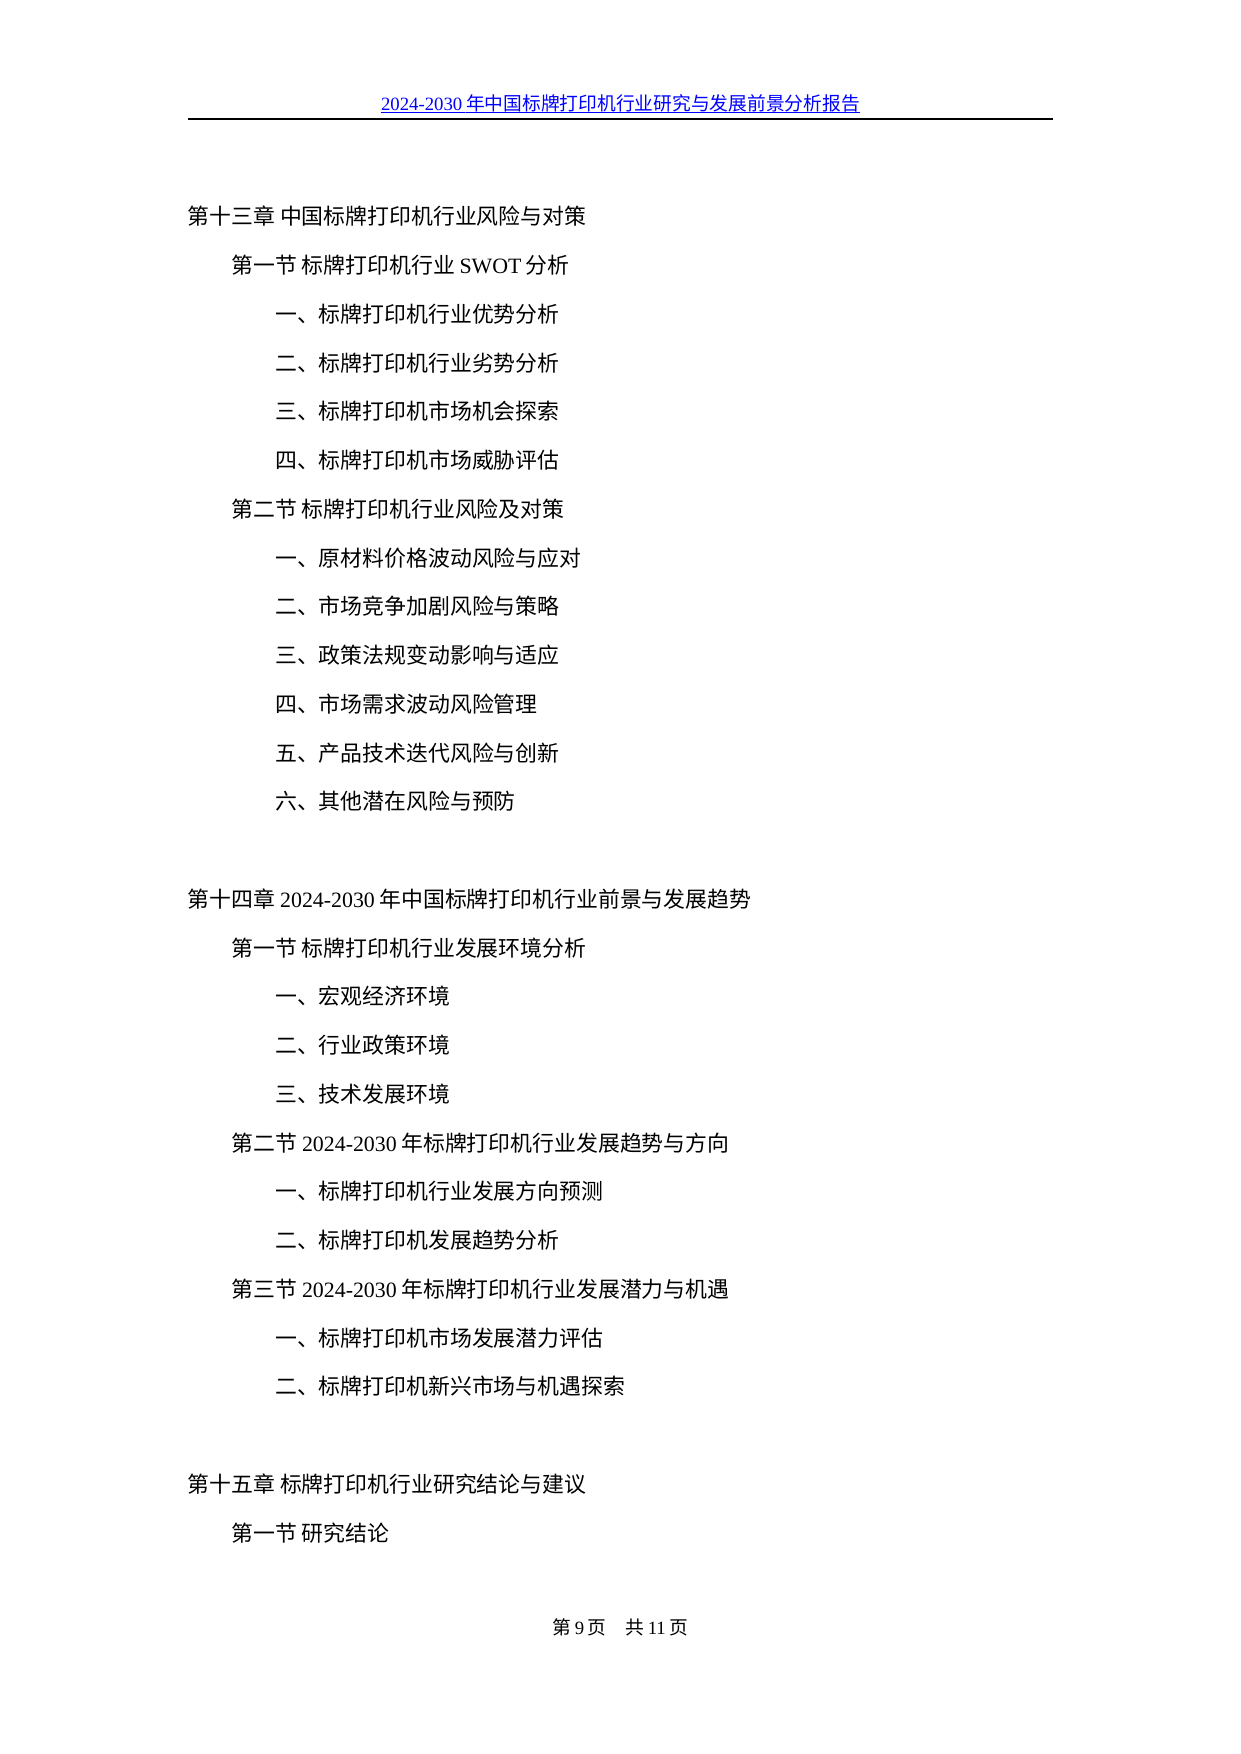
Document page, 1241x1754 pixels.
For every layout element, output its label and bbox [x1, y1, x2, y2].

text [187, 150, 1053, 1548]
